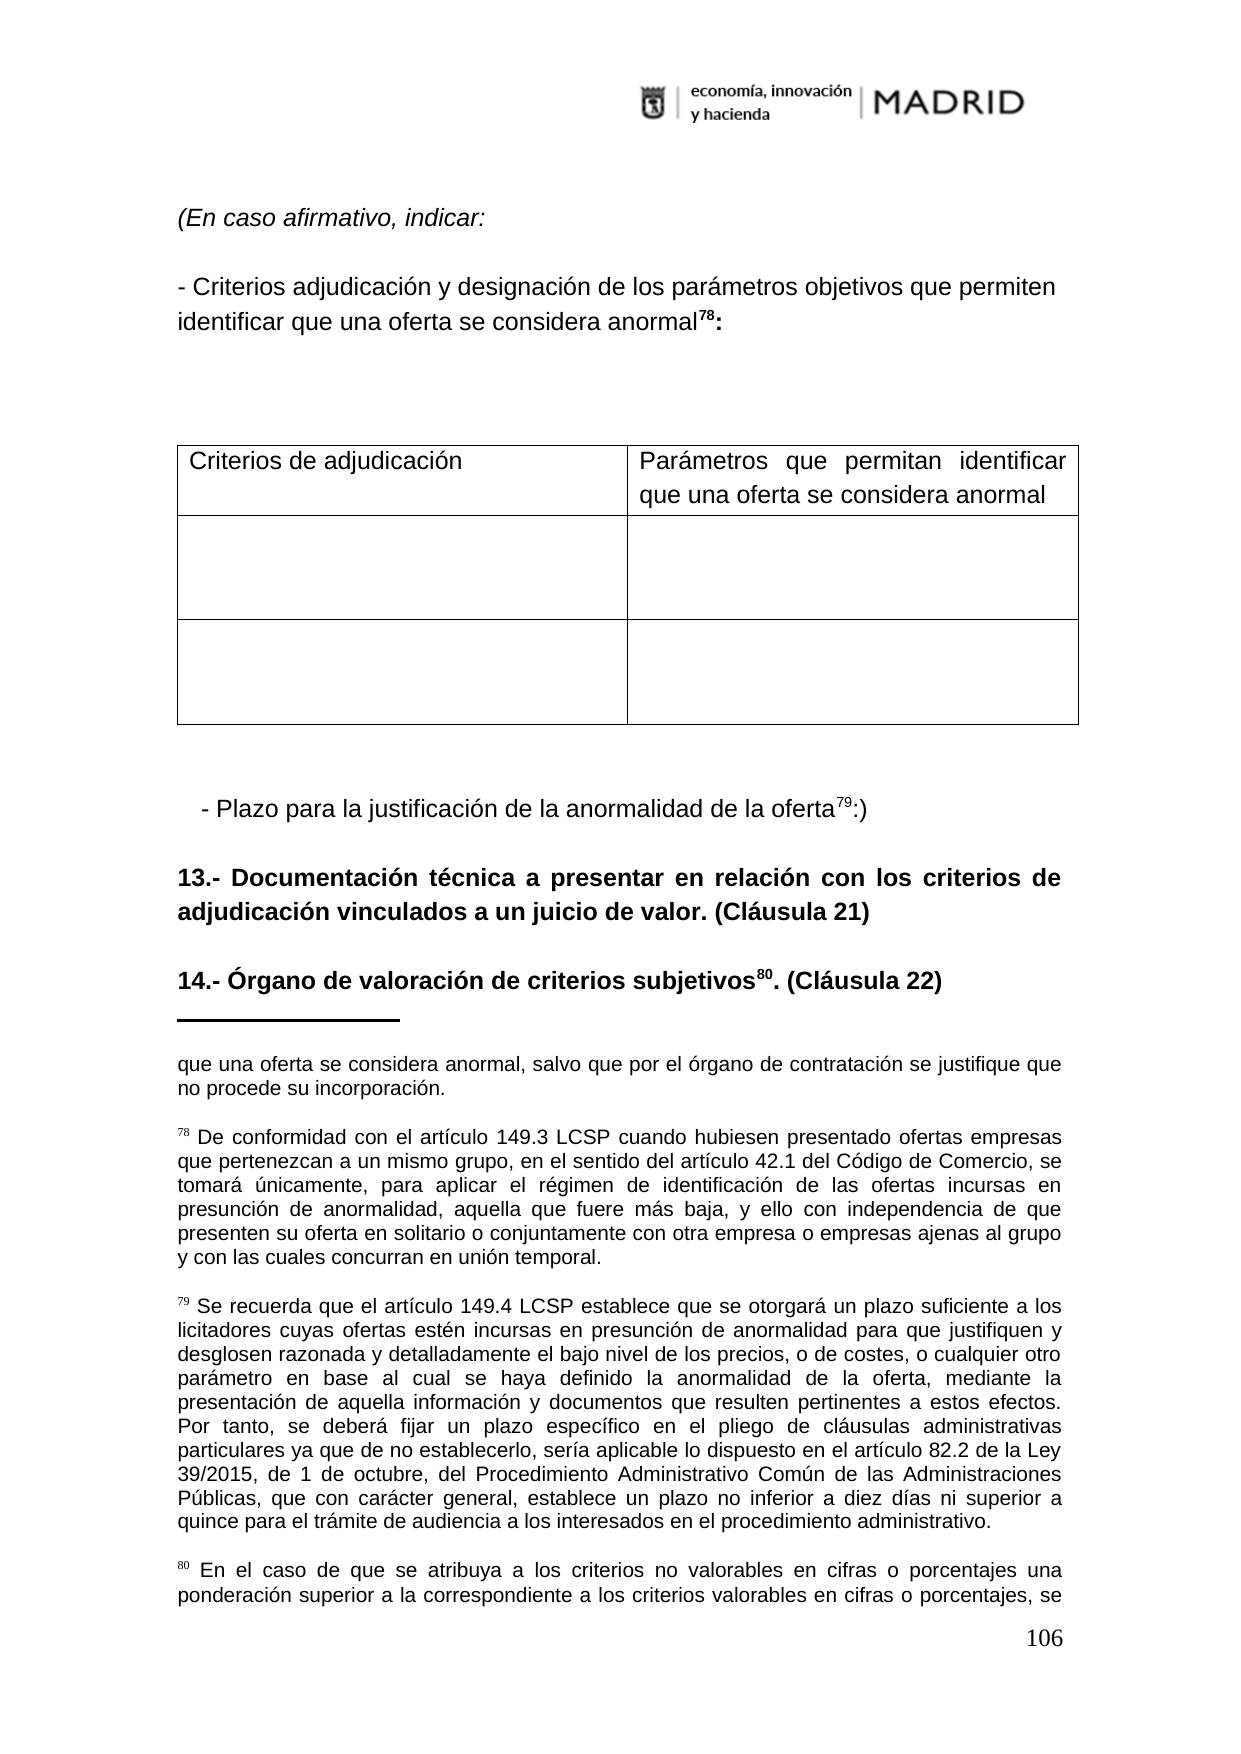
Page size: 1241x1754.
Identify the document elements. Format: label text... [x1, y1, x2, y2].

table_cell [178, 516, 627, 619]
text 13.- Documentación técnica a presentar en relación con los criterios de adjudicación vinculados a un juicio de valor. (Cláusula 21) [177, 862, 1063, 926]
text identificar que una oferta se considera anormal: [27, 307, 1063, 335]
table_cell [178, 620, 627, 723]
picture [620, 73, 1041, 140]
text 14.- Órgano de valoración de criterios subjetivos. (Cláusula 22) [177, 966, 1063, 995]
table_header Parámetros que permitan identificar que una oferta se considera anormal [628, 446, 1078, 514]
table_cell [628, 620, 1078, 723]
table_cell [628, 516, 1078, 619]
text - Plazo para la justificación de la anormalidad de la oferta:) [27, 793, 1063, 822]
text - Criterios adjudicación y designación de los parámetros objetivos que permiten [27, 272, 1063, 301]
table_header Criterios de adjudicación [178, 446, 627, 514]
text (En caso afirmativo, indicar: [177, 203, 1063, 232]
